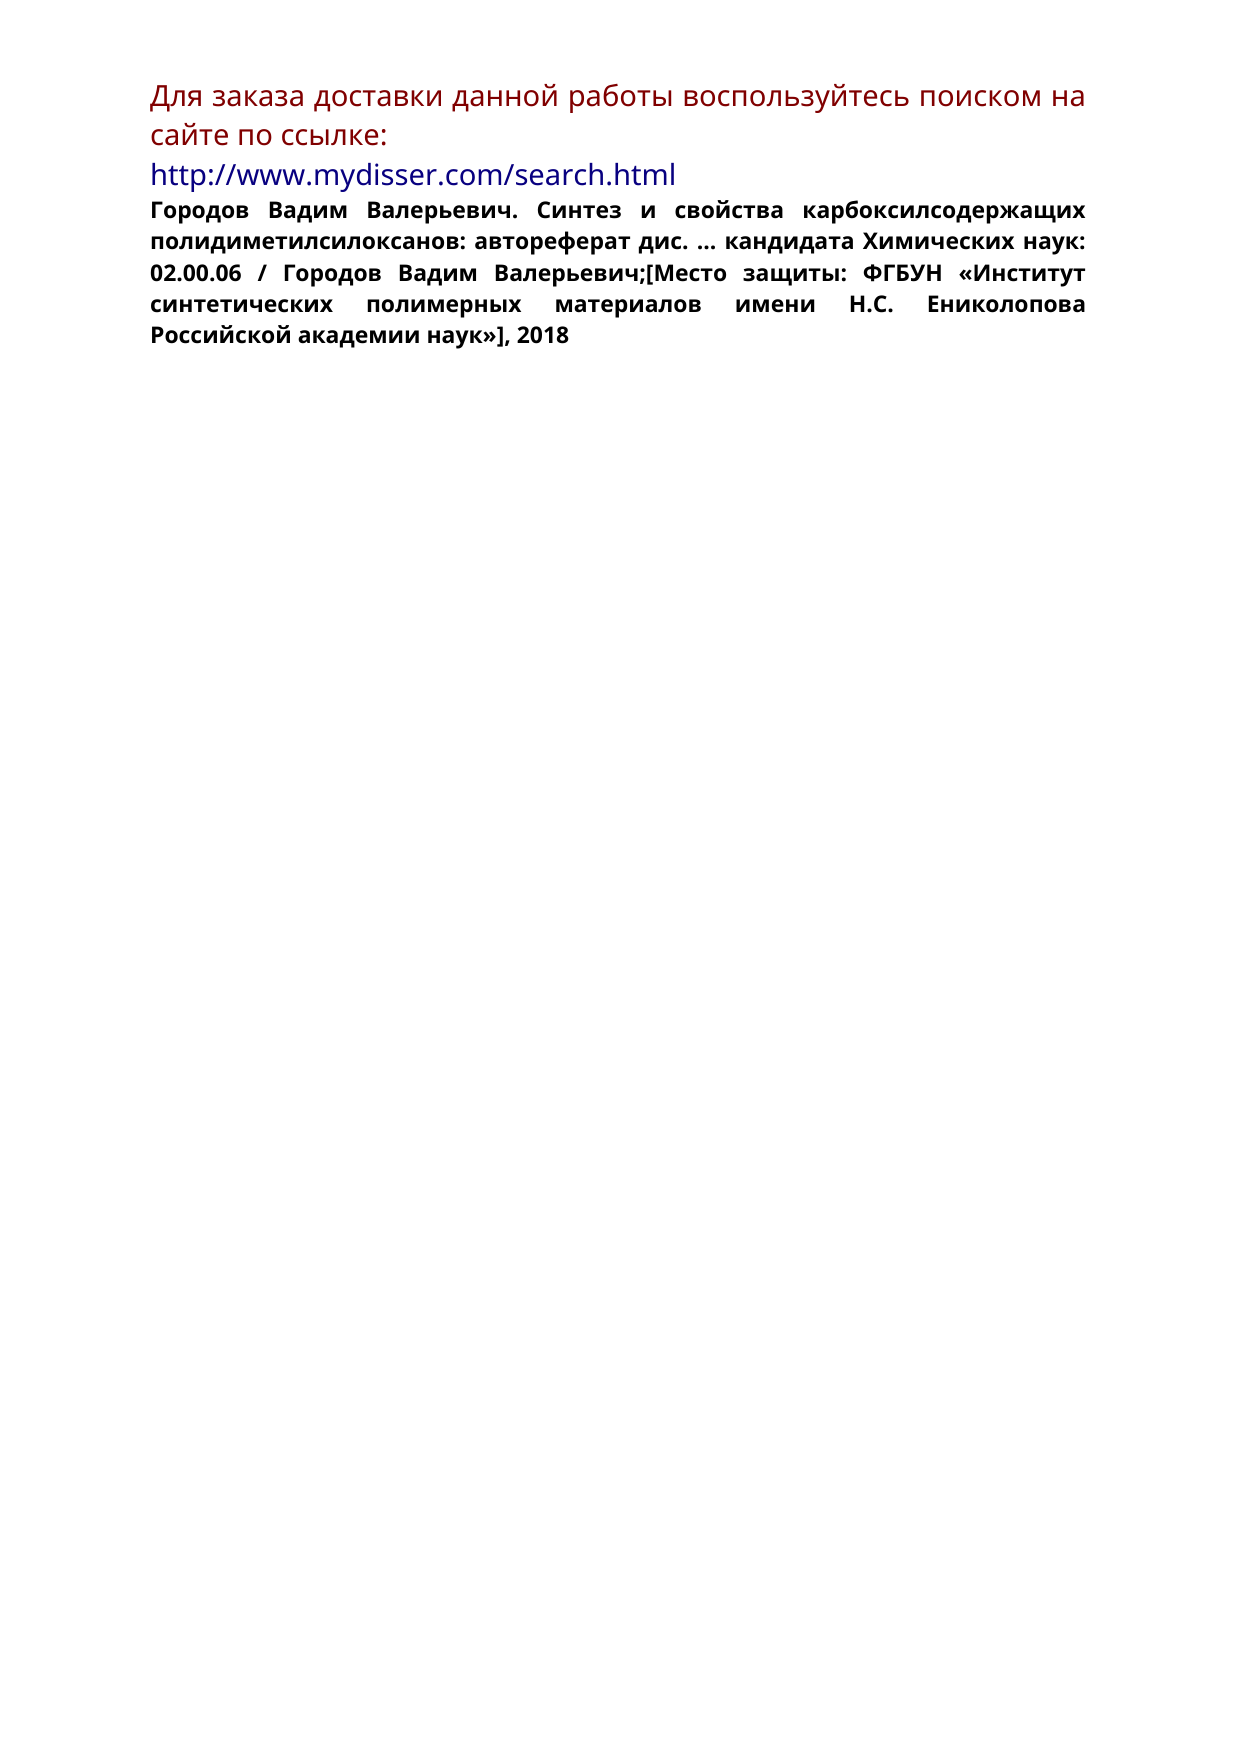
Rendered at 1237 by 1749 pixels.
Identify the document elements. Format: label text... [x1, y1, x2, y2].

text Городов Вадим Валерьевич. Синтез и свойства карбоксилсодержащих полидиметилсилоксанов: автореферат дис. ... кандидата Химических наук: 02.00.06 / Городов Вадим Валерьевич;[Место защиты: ФГБУН «Институт синтетических полимерных материалов имени Н.С. Ениколопова Российской академии наук»], 2018 [150, 194, 1086, 350]
